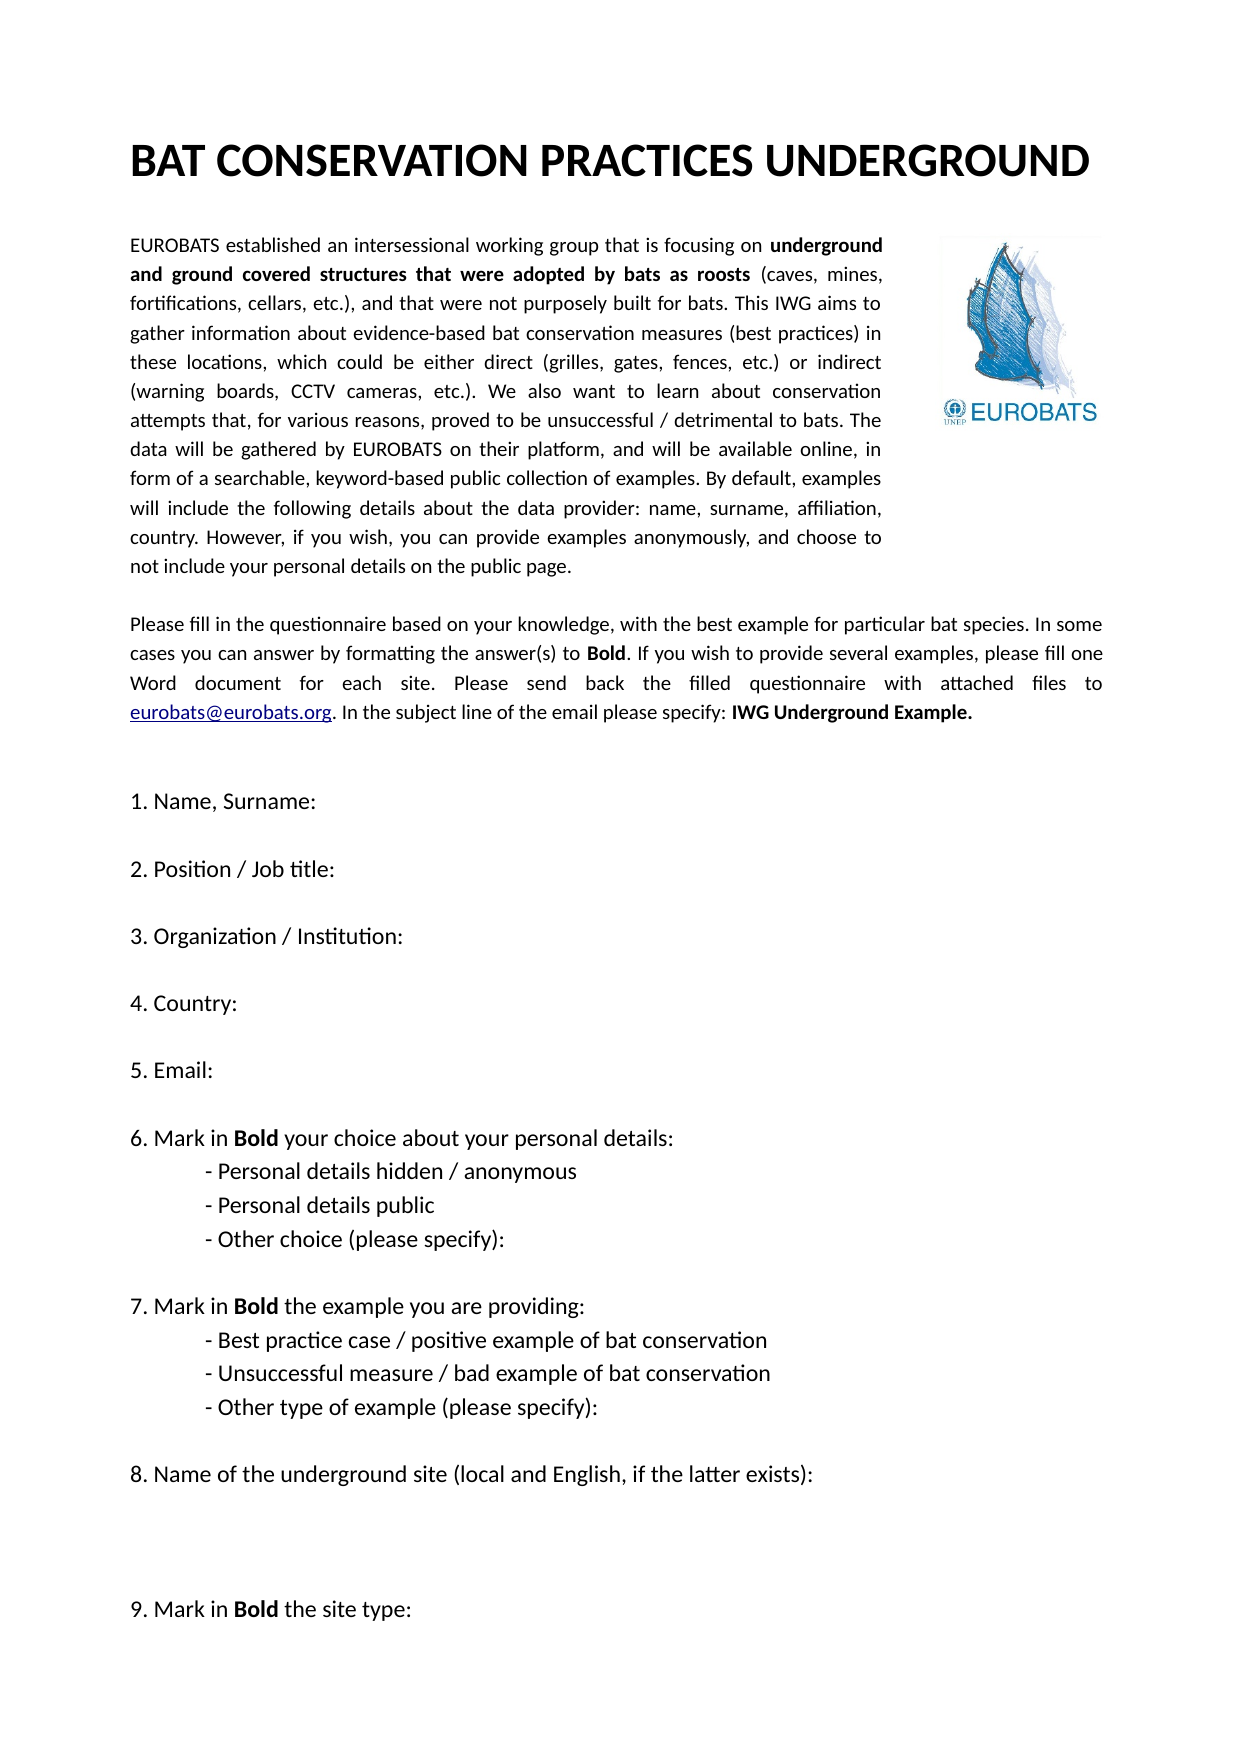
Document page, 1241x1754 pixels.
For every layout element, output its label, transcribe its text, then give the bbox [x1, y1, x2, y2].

text 3. Organization / Institution: [130, 921, 1110, 950]
text 7. Mark in Bold the example you are providing: [130, 1291, 1110, 1320]
text 2. Position / Job title: [130, 854, 1110, 883]
picture [935, 233, 1105, 431]
text Bat conservation practices underground [130, 130, 1110, 188]
text EUROBATS established an intersessional working group that is focusing on underground and ground covered structures that were adopted by bats as roosts (caves, mines, fortifications, cellars, etc.), and that were not purposely built for bats. This IWG aims to gather information about evidence-based bat conservation measures (best practices) in these locations, which could be either direct (grilles, gates, fences, etc.) or indirect (warning boards, CCTV cameras, etc.). We also want to learn about conservation attempts that, for various reasons, proved to be unsuccessful / detrimental to bats. The data will be gathered by EUROBATS on their platform, and will be available online, in form of a searchable, keyword-based public collection of examples. By default, examples will include the following details about the data provider: name, surname, affiliation, country. However, if you wish, you can provide examples anonymously, and choose to not include your personal details on the public page. [130, 232, 883, 578]
text - Best practice case / positive example of bat conservation [205, 1325, 1110, 1354]
text - Personal details public [130, 1190, 1110, 1219]
text - Other choice (please specify): [130, 1224, 1110, 1253]
text 5. Email: [130, 1056, 1110, 1085]
text 4. Country: [130, 988, 1110, 1017]
text - Personal details hidden / anonymous [130, 1156, 1110, 1186]
text 8. Name of the underground site (local and English, if the latter exists): [130, 1459, 1110, 1488]
text 6. Mark in Bold your choice about your personal details: [130, 1123, 1110, 1152]
text - Other type of example (please specify): [130, 1392, 1110, 1421]
text 1. Name, Surname: [130, 786, 1110, 816]
text 9. Mark in Bold the site type: [130, 1594, 1110, 1623]
text Please fill in the questionnaire based on your knowledge, with the best example for particular bat species. In some cases you can answer by formatting the answer(s) to Bold. If you wish to provide several examples, please fill one Word document for each site. Please send back the filled questionnaire with attached files to eurobats@eurobats.org. In the subject line of the email please specify: IWG Underground Example. [130, 611, 1104, 724]
text - Unsuccessful measure / bad example of bat conservation [205, 1358, 1110, 1388]
